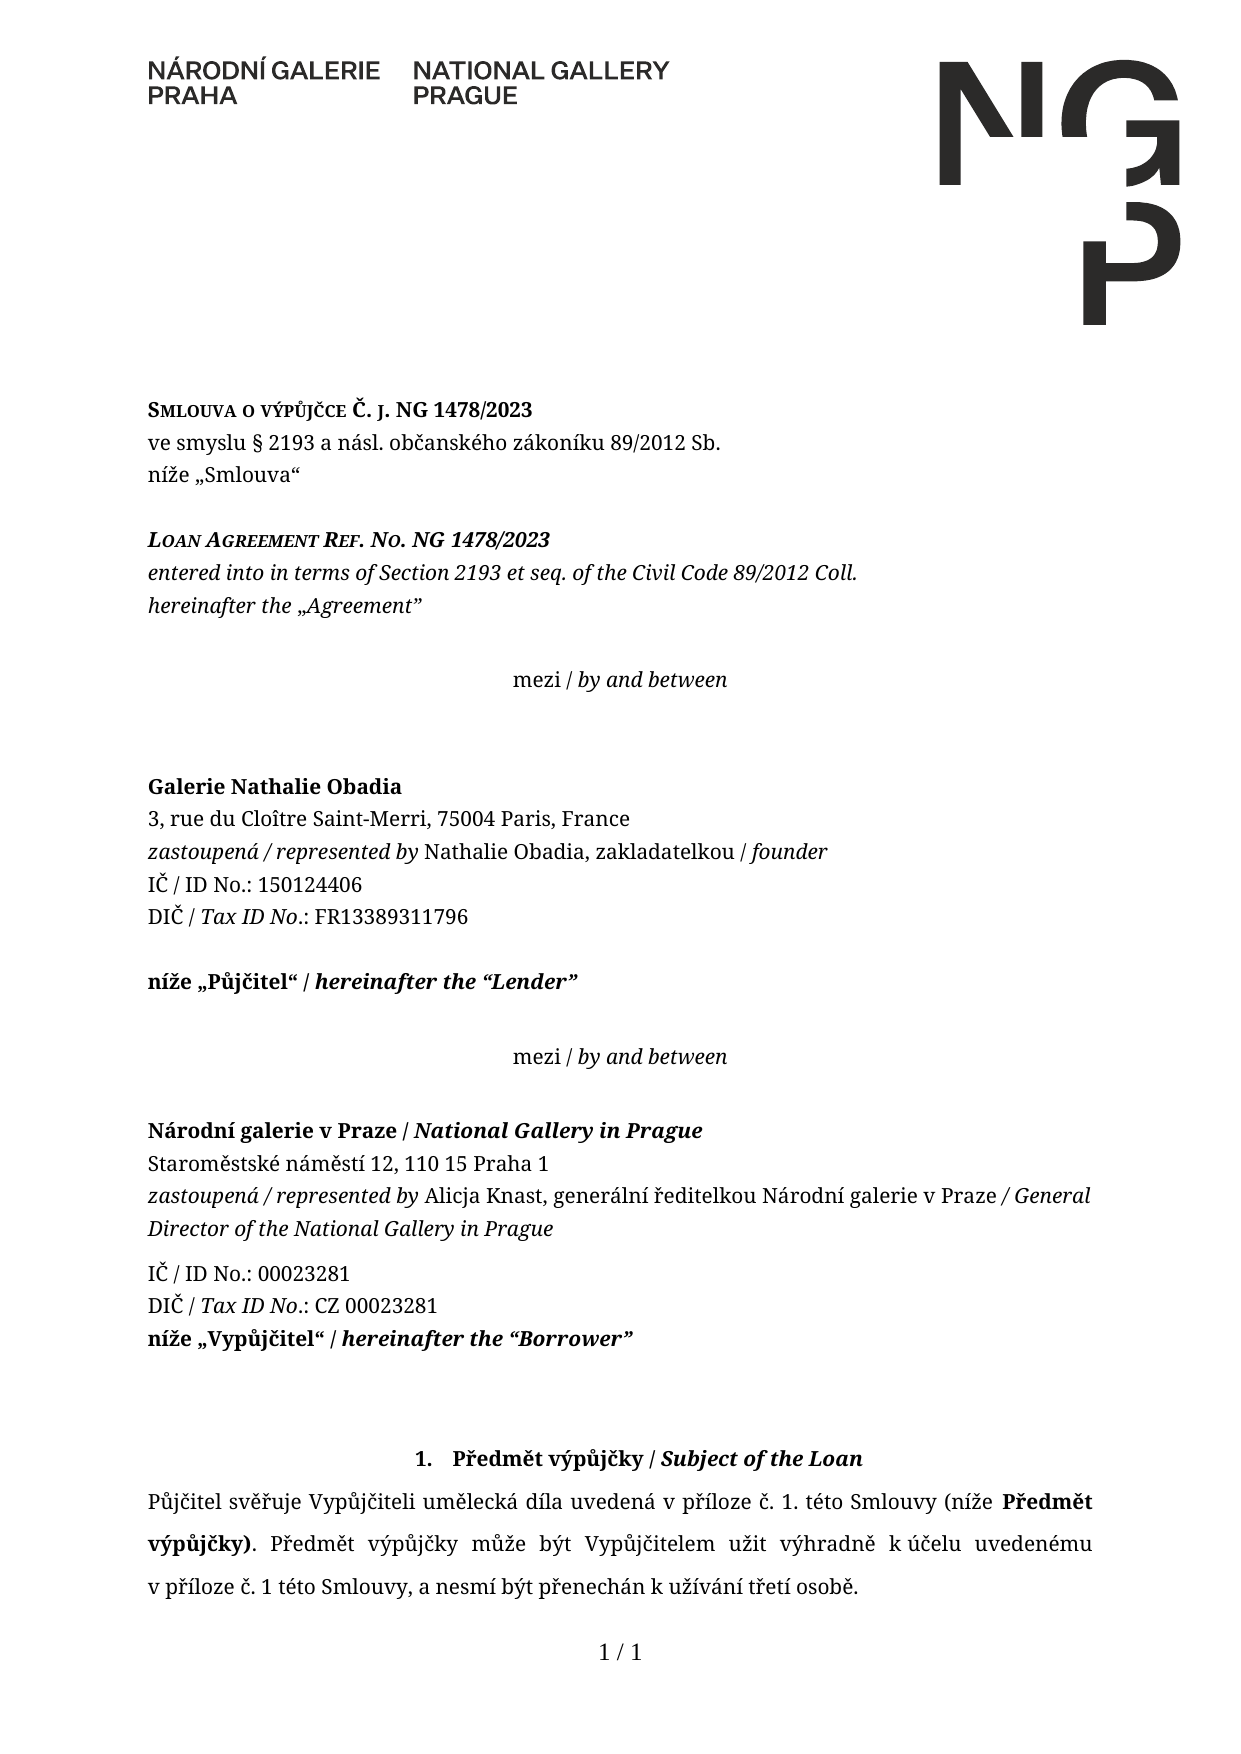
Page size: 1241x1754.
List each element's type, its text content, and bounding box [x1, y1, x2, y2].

text DIČ / Tax ID No.: FR13389311796 [148, 902, 1092, 931]
text Národní galerie v Praze / National Gallery in Prague [148, 1116, 1092, 1144]
text zastoupená / represented by Nathalie Obadia, zakladatelkou / founder [148, 837, 1092, 866]
text Loan Agreement Ref. No. NG 1478/2023 [148, 526, 1092, 554]
subtitle Předmět výpůjčky / Subject of the Loan [185, 1444, 1092, 1473]
text hereinafter the „Agreement” [148, 591, 1092, 619]
text níže „Smlouva“ [148, 460, 1092, 489]
text entered into in terms of Section 2193 et seq. of the Civil Code 89/2012 Coll. [148, 558, 1092, 587]
text Galerie Nathalie Obadia [148, 772, 1092, 800]
text Půjčitel svěřuje Vypůjčiteli umělecká díla uvedená v příloze č. 1. této Smlouvy (níže Předmět výpůjčky). Předmět výpůjčky může být Vypůjčitelem užit výhradně k účelu uvedenému v příloze č. 1 této Smlouvy, a nesmí být přenechán k užívání třetí osobě. [148, 1487, 1092, 1601]
text mezi / by and between [148, 1042, 1092, 1070]
text 3, rue du Cloître Saint-Merri, 75004 Paris, France [148, 804, 1092, 833]
text IČ / ID No.: 00023281 [148, 1259, 1092, 1287]
text Smlouva o výpůjčce Č. j. NG 1478/2023 [148, 395, 1092, 423]
text níže „Vypůjčitel“ / hereinafter the “Borrower” [148, 1324, 1092, 1353]
text mezi / by and between [148, 665, 1092, 693]
text níže „Půjčitel“ / hereinafter the “Lender” [148, 967, 1092, 996]
text IČ / ID No.: 150124406 [148, 870, 1092, 898]
text DIČ / Tax ID No.: CZ 00023281 [148, 1292, 1092, 1320]
text Staroměstské náměstí 12, 110 15 Praha 1 [148, 1149, 1092, 1177]
text zastoupená / represented by Alicja Knast, generální ředitelkou Národní galerie v Praze / General Director of the National Gallery in Prague [148, 1181, 1092, 1242]
text ve smyslu § 2193 a násl. občanského zákoníku 89/2012 Sb. [148, 428, 1092, 456]
